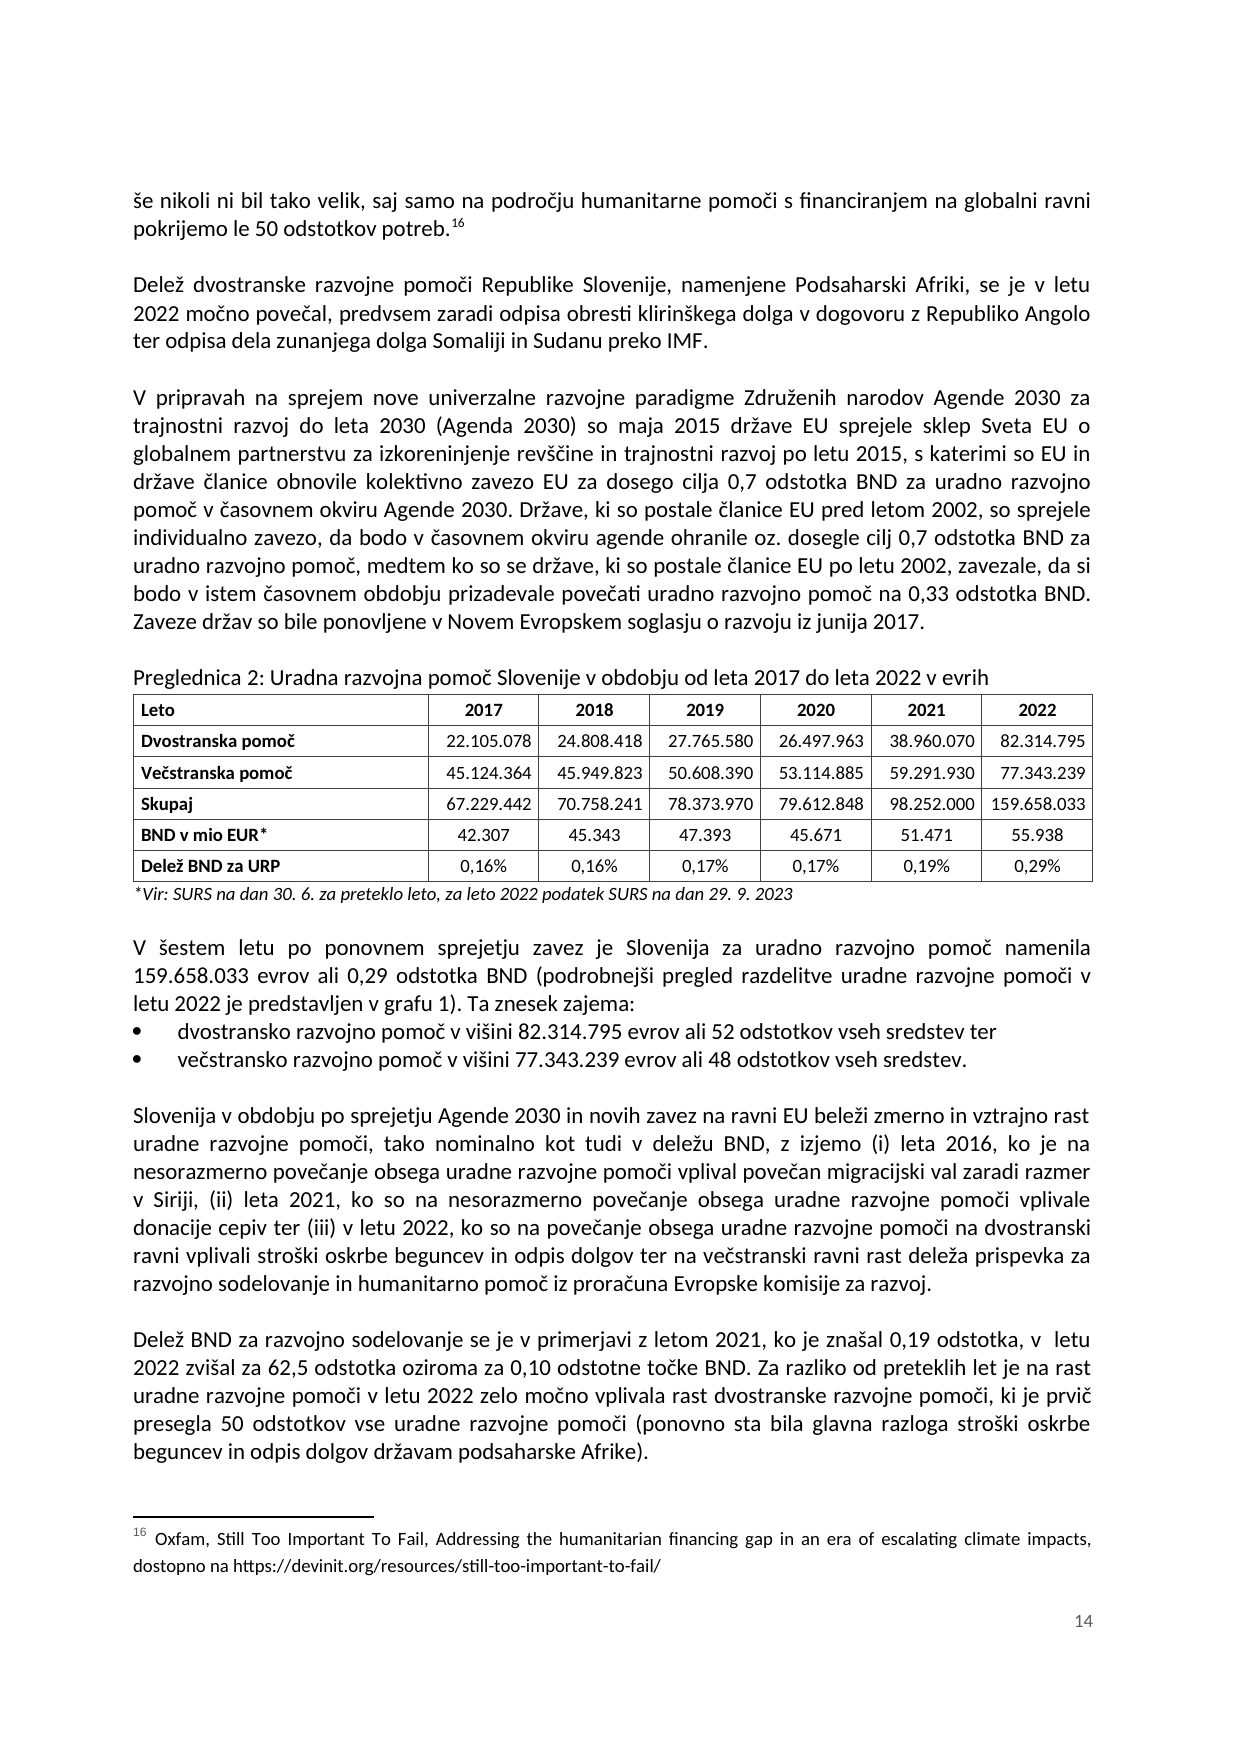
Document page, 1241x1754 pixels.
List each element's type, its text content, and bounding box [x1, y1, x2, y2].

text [133, 187, 1093, 243]
table_cell 24.808.418 [539, 726, 649, 756]
table_cell 55.938 [982, 820, 1092, 850]
list dvostransko razvojno pomoč v višini 82.314.795 evrov ali 52 odstotkov vseh sredstev ter [133, 1017, 1093, 1045]
text Delež BND za razvojno sodelovanje se je v primerjavi z letom 2021, ko je znašal 0,19 odstotka, v letu 2022 zvišal za 62,5 odstotka oziroma za 0,10 odstotne točke BND. Za razliko od preteklih let je na rast uradne razvojne pomoči v letu 2022 zelo močno vplivala rast dvostranske razvojne pomoči, ki je prvič presegla 50 odstotkov vse uradne razvojne pomoči (ponovno sta bila glavna razloga stroški oskrbe beguncev in odpis dolgov državam podsaharske Afrike). [133, 1325, 1093, 1466]
table_header Leto [134, 695, 428, 725]
table_cell 0,16% [429, 851, 538, 881]
table_cell 77.343.239 [982, 757, 1092, 787]
table_header 2018 [539, 695, 649, 725]
table_header 2021 [872, 695, 981, 725]
table_cell Večstranska pomoč [134, 757, 428, 787]
table_cell 159.658.033 [982, 789, 1092, 819]
text V šestem letu po ponovnem sprejetju zavez je Slovenija za uradno razvojno pomoč namenila 159.658.033 evrov ali 0,29 odstotka BND (podrobnejši pregled razdelitve uradne razvojne pomoči v letu 2022 je predstavljen v grafu 1). Ta znesek zajema: [133, 933, 1093, 1017]
table_cell 82.314.795 [982, 726, 1092, 756]
text Preglednica 2: Uradna razvojna pomoč Slovenije v obdobju od leta 2017 do leta 2022 v evrih [133, 663, 1093, 691]
table_cell 47.393 [650, 820, 760, 850]
table_cell 0,17% [650, 851, 760, 881]
table_cell 0,17% [761, 851, 871, 881]
text *Vir: SURS na dan 30. 6. za preteklo leto, za leto 2022 podatek SURS na dan 29. 9. 2023 [133, 882, 1093, 905]
table_cell 45.949.823 [539, 757, 649, 787]
table_header 2017 [429, 695, 538, 725]
table_cell 0,29% [982, 851, 1092, 881]
table_cell 38.960.070 [872, 726, 981, 756]
table_cell 53.114.885 [761, 757, 871, 787]
table_cell 59.291.930 [872, 757, 981, 787]
text Delež dvostranske razvojne pomoči Republike Slovenije, namenjene Podsaharski Afriki, se je v letu 2022 močno povečal, predvsem zaradi odpisa obresti klirinškega dolga v dogovoru z Republiko Angolo ter odpisa dela zunanjega dolga Somaliji in Sudanu preko IMF. [133, 271, 1093, 355]
table_header 2020 [761, 695, 871, 725]
table_cell 0,19% [872, 851, 981, 881]
table_cell Dvostranska pomoč [134, 726, 428, 756]
table_cell 78.373.970 [650, 789, 760, 819]
table_header 2019 [650, 695, 760, 725]
table_cell 45.124.364 [429, 757, 538, 787]
table_cell BND v mio EUR* [134, 820, 428, 850]
table_header 2022 [982, 695, 1092, 725]
table_cell 51.471 [872, 820, 981, 850]
table_cell 26.497.963 [761, 726, 871, 756]
table_cell 67.229.442 [429, 789, 538, 819]
table_cell 50.608.390 [650, 757, 760, 787]
table_cell 98.252.000 [872, 789, 981, 819]
table_cell 70.758.241 [539, 789, 649, 819]
list večstransko razvojno pomoč v višini 77.343.239 evrov ali 48 odstotkov vseh sredstev. [133, 1045, 1093, 1073]
table_cell Delež BND za URP [134, 851, 428, 881]
table_cell 0,16% [539, 851, 649, 881]
text Slovenija v obdobju po sprejetju Agende 2030 in novih zavez na ravni EU beleži zmerno in vztrajno rast uradne razvojne pomoči, tako nominalno kot tudi v deležu BND, z izjemo (i) leta 2016, ko je na nesorazmerno povečanje obsega uradne razvojne pomoči vplival povečan migracijski val zaradi razmer v Siriji, (ii) leta 2021, ko so na nesorazmerno povečanje obsega uradne razvojne pomoči vplivale donacije cepiv ter (iii) v letu 2022, ko so na povečanje obsega uradne razvojne pomoči na dvostranski ravni vplivali stroški oskrbe beguncev in odpis dolgov ter na večstranski ravni rast deleža prispevka za razvojno sodelovanje in humanitarno pomoč iz proračuna Evropske komisije za razvoj. [133, 1101, 1093, 1297]
table_cell 22.105.078 [429, 726, 538, 756]
table_cell 45.671 [761, 820, 871, 850]
table_cell 79.612.848 [761, 789, 871, 819]
table_cell 45.343 [539, 820, 649, 850]
table_cell 27.765.580 [650, 726, 760, 756]
table_cell 42.307 [429, 820, 538, 850]
text V pripravah na sprejem nove univerzalne razvojne paradigme Združenih narodov Agende 2030 za trajnostni razvoj do leta 2030 (Agenda 2030) so maja 2015 države EU sprejele sklep Sveta EU o globalnem partnerstvu za izkoreninjenje revščine in trajnostni razvoj po letu 2015, s katerimi so EU in države članice obnovile kolektivno zavezo EU za dosego cilja 0,7 odstotka BND za uradno razvojno pomoč v časovnem okviru Agende 2030. Države, ki so postale članice EU pred letom 2002, so sprejele individualno zavezo, da bodo v časovnem okviru agende ohranile oz. dosegle cilj 0,7 odstotka BND za uradno razvojno pomoč, medtem ko so se države, ki so postale članice EU po letu 2002, zavezale, da si bodo v istem časovnem obdobju prizadevale povečati uradno razvojno pomoč na 0,33 odstotka BND. Zaveze držav so bile ponovljene v Novem Evropskem soglasju o razvoju iz junija 2017. [133, 383, 1093, 635]
table_cell Skupaj [134, 789, 428, 819]
